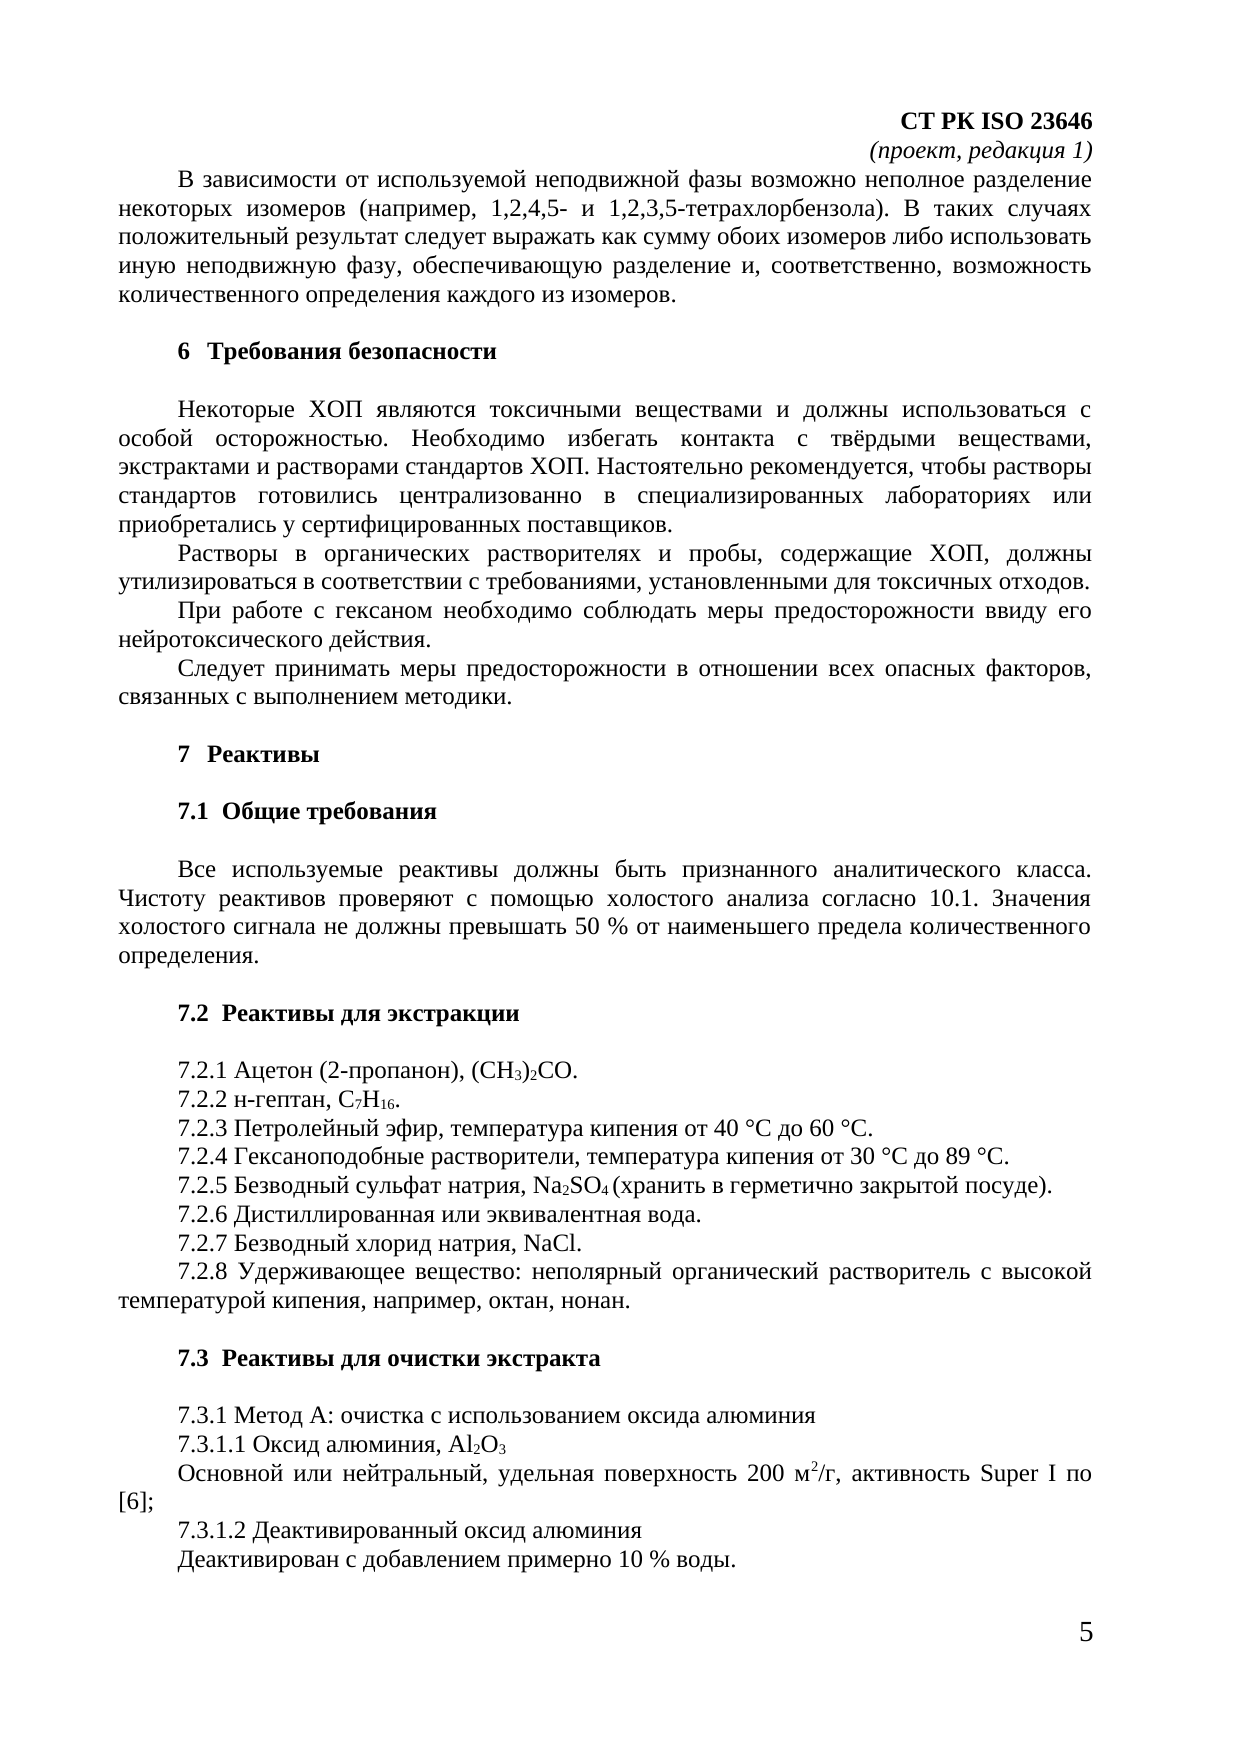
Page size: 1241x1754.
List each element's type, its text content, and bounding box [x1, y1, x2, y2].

text 7.2.2 н-гептан, C7H16. [118, 1084, 1092, 1113]
text 7.2.3 Петролейный эфир, температура кипения от 40 °C до 60 °C. [118, 1113, 1092, 1141]
subtitle Реактивы [118, 739, 1092, 768]
text Некоторые ХОП являются токсичными веществами и должны использоваться с особой осторожностью. Необходимо избегать контакта с твёрдыми веществами, экстрактами и растворами стандартов ХОП. Настоятельно рекомендуется, чтобы растворы стандартов готовились централизованно в специализированных лабораториях или приобретались у сертифицированных поставщиков. [118, 394, 1092, 538]
text В зависимости от используемой неподвижной фазы возможно неполное разделение некоторых изомеров (например, 1,2,4,5- и 1,2,3,5-тетрахлорбензола). В таких случаях положительный результат следует выражать как сумму обоих изомеров либо использовать иную неподвижную фазу, обеспечивающую разделение и, соответственно, возможность количественного определения каждого из изомеров. [118, 164, 1092, 308]
subtitle Реактивы для экстракции [118, 998, 1092, 1026]
text 7.2.8 Удерживающее вещество: неполярный органический растворитель с высокой температурой кипения, например, октан, нонан. [118, 1256, 1092, 1314]
text 7.2.5 Безводный сульфат натрия, Na2SO4 (хранить в герметично закрытой посуде). [118, 1170, 1092, 1199]
text Растворы в органических растворителях и пробы, содержащие ХОП, должны утилизироваться в соответствии с требованиями, установленными для токсичных отходов. [118, 538, 1092, 595]
text При работе с гексаном необходимо соблюдать меры предосторожности ввиду его нейротоксического действия. [118, 595, 1092, 653]
text Деактивирован с добавлением примерно 10 % воды. [118, 1544, 1092, 1573]
text 7.2.1 Ацетон (2-пропанон), (CH3)2CO. [118, 1055, 1092, 1084]
text 7.3.1 Метод A: очистка с использованием оксида алюминия [118, 1400, 1092, 1429]
subtitle Общие требования [118, 796, 1092, 825]
subtitle Требования безопасности [118, 336, 1092, 365]
text Следует принимать меры предосторожности в отношении всех опасных факторов, связанных с выполнением методики. [118, 653, 1092, 710]
text Основной или нейтральный, удельная поверхность 200 м2/г, активность Super I по [6]; [118, 1458, 1092, 1515]
text 7.2.4 Гексаноподобные растворители, температура кипения от 30 °C до 89 °C. [118, 1141, 1092, 1170]
text Все используемые реактивы должны быть признанного аналитического класса. Чистоту реактивов проверяют с помощью холостого анализа согласно 10.1. Значения холостого сигнала не должны превышать 50 % от наименьшего предела количественного определения. [118, 854, 1092, 969]
text 7.3.1.1 Оксид алюминия, Al2O3 [118, 1429, 1092, 1458]
text 7.2.6 Дистиллированная или эквивалентная вода. [118, 1199, 1092, 1228]
subtitle Реактивы для очистки экстракта [118, 1343, 1092, 1371]
text 7.2.7 Безводный хлорид натрия, NaCl. [118, 1228, 1092, 1256]
text 7.3.1.2 Деактивированный оксид алюминия [118, 1515, 1092, 1544]
